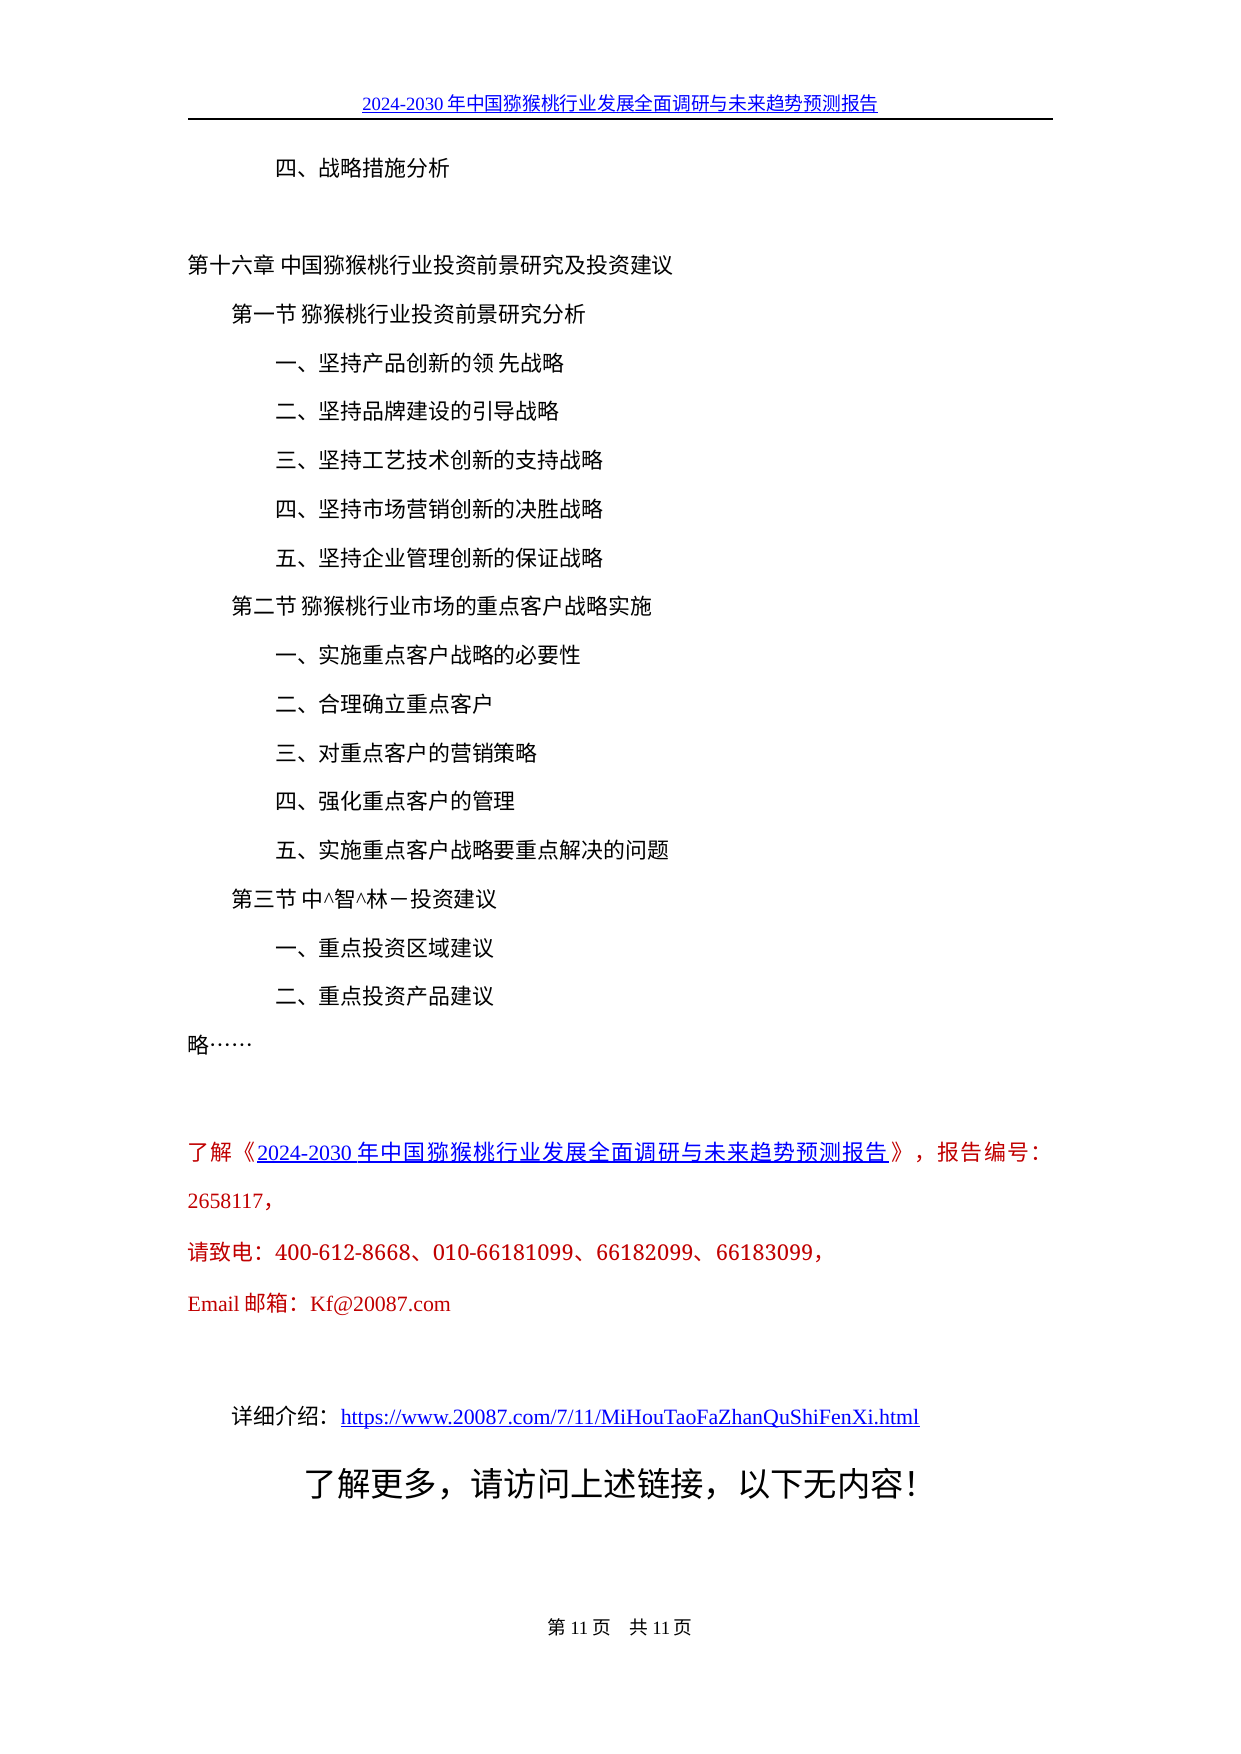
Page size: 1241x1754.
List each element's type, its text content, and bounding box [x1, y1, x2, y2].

text 详细介绍：https://www.20087.com/7/11/MiHouTaoFaZhanQuShiFenXi.html [187, 1399, 1053, 1431]
text Email邮箱：Kf@20087.com [187, 1286, 1053, 1318]
text 了解《2024-2030年中国猕猴桃行业发展全面调研与未来趋势预测报告》，报告编号：2658117， [187, 1134, 1053, 1215]
text 请致电：400-612-8668、010-66181099、66182099、66183099， [187, 1234, 1053, 1267]
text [187, 150, 1053, 1060]
title 了解更多，请访问上述链接，以下无内容！ [187, 1449, 1053, 1514]
